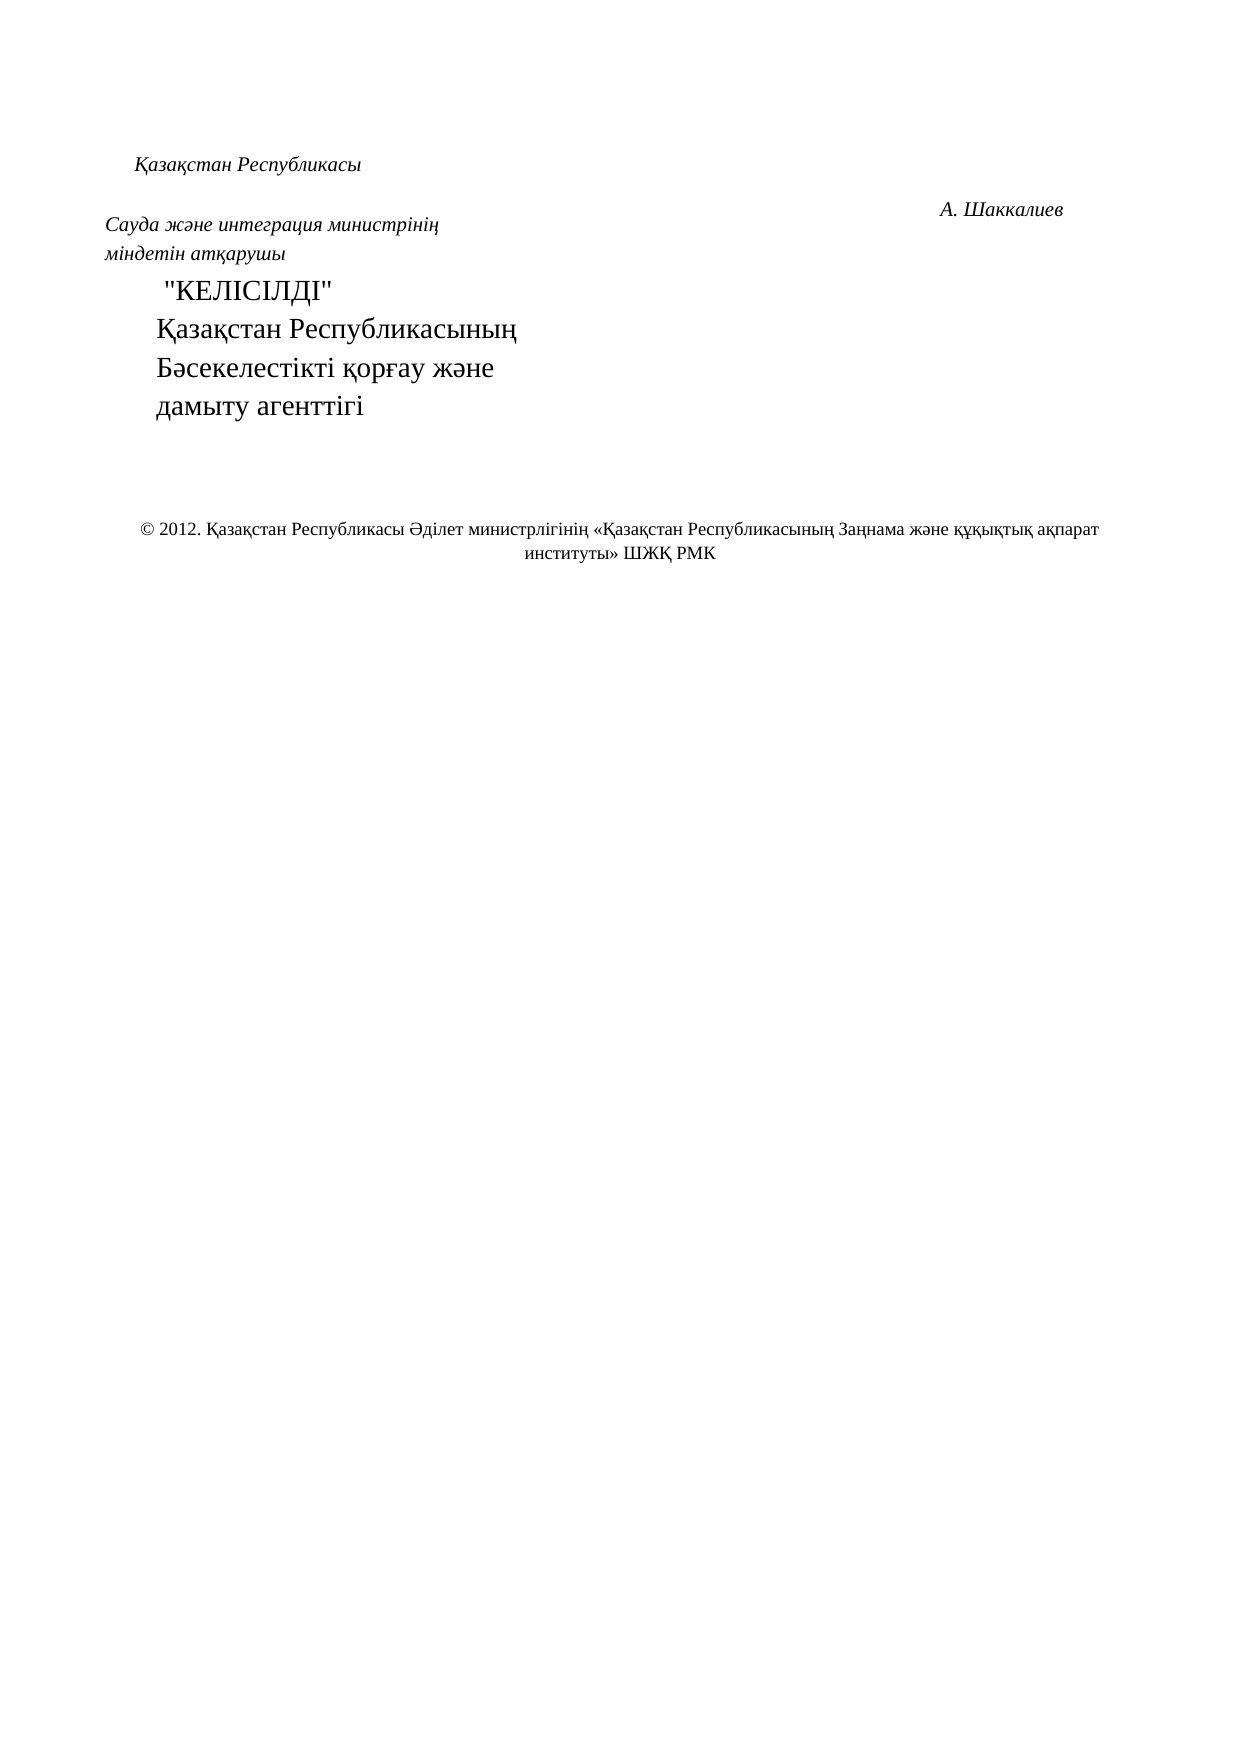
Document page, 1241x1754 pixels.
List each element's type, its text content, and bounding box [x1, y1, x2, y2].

text © 2012. Қазақстан Республикасы Әділет министрлігінің «Қазақстан Республикасының Заңнама және құқықтық ақпарат институты» ШЖҚ РМК [112, 517, 1128, 564]
text "КЕЛІСІЛДІ" [112, 273, 1128, 306]
text Қазақстан Республикасының [112, 311, 1128, 345]
text дамыту агенттігі [112, 388, 1128, 422]
table_header А. Шаккалиев [939, 150, 1240, 273]
text Бәсекелестікті қорғау және [112, 350, 1128, 383]
table_header Қазақстан Республикасы Сауда және интеграция министрінің міндетін атқарушы [101, 150, 939, 273]
